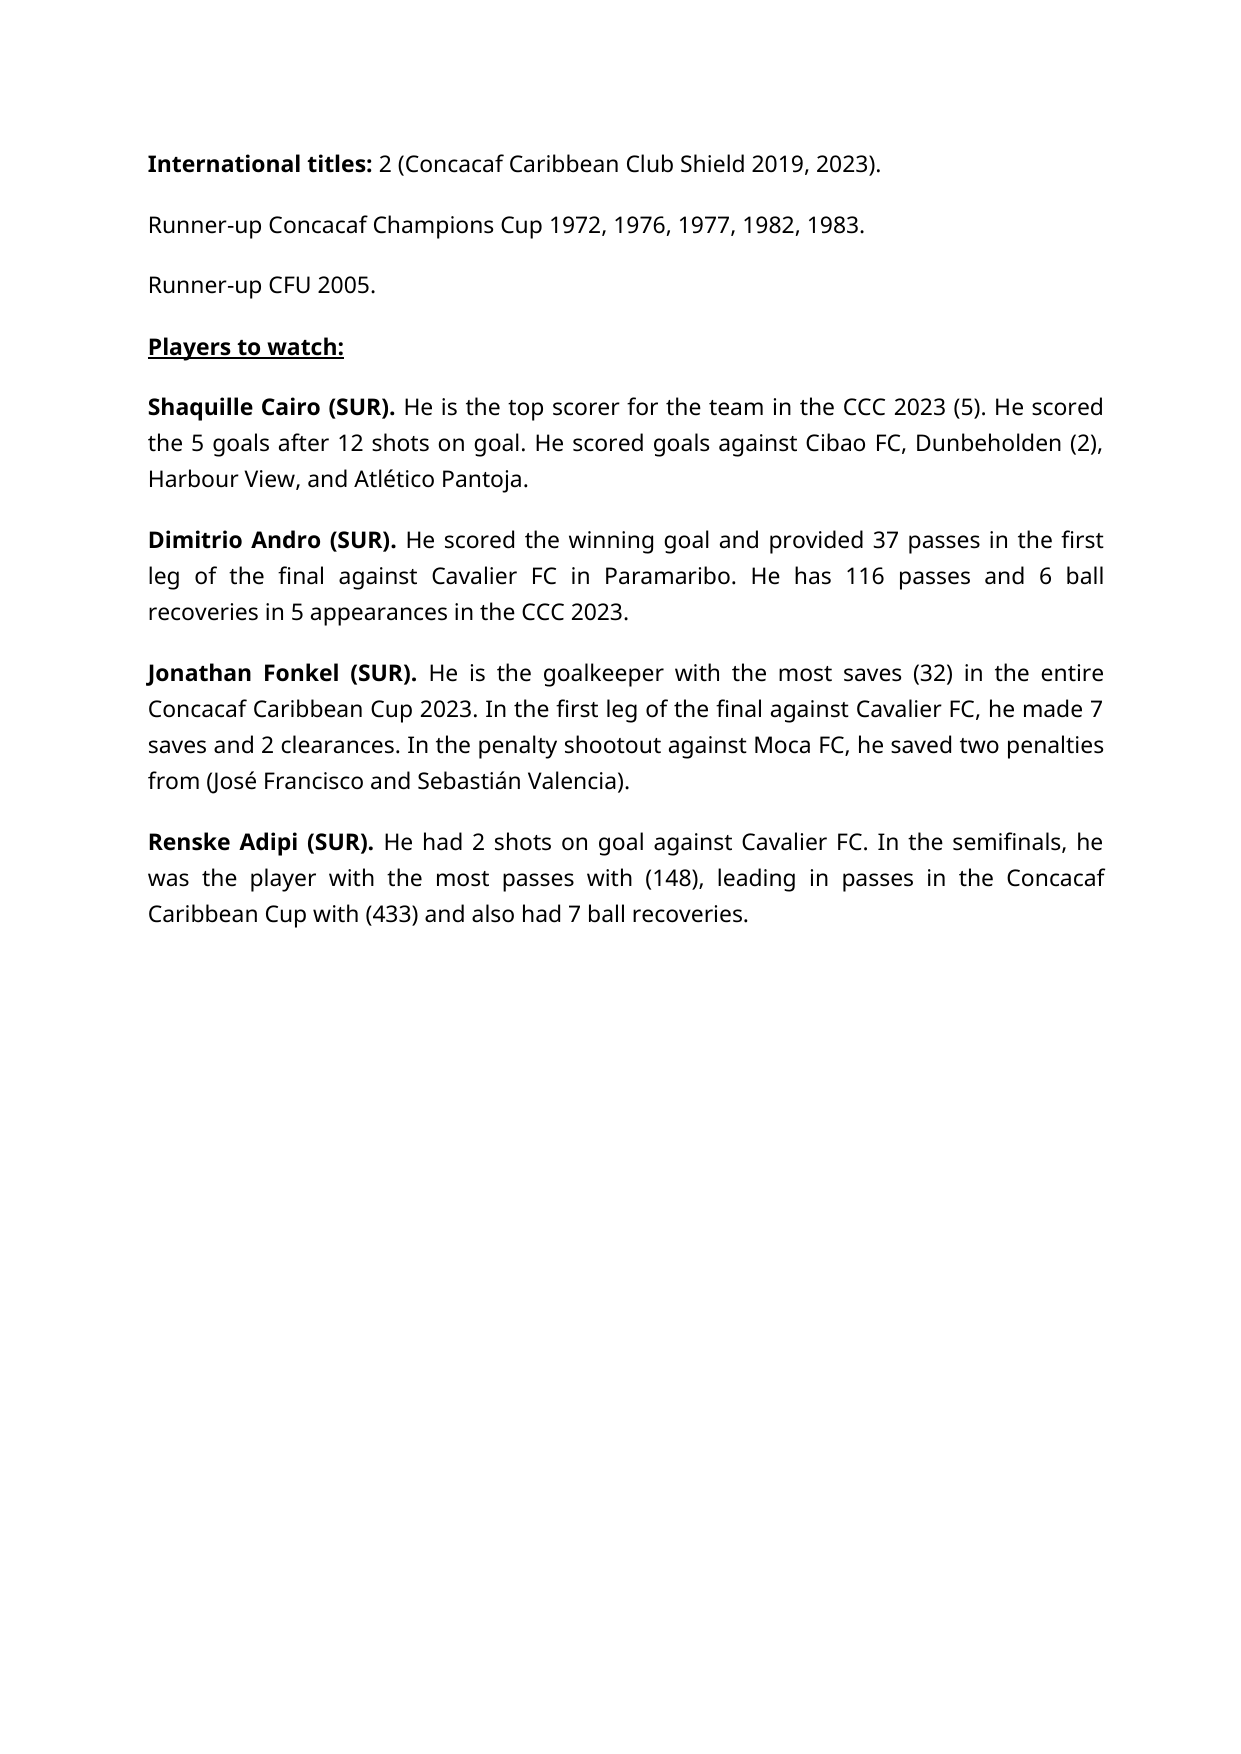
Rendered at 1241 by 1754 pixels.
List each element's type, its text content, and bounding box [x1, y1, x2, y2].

text Jonathan Fonkel (SUR). He is the goalkeeper with the most saves (32) in the entire Concacaf Caribbean Cup 2023. In the first leg of the final against Cavalier FC, he made 7 saves and 2 clearances. In the penalty shootout against Moca FC, he saved two penalties from (José Francisco and Sebastián Valencia). [148, 657, 1105, 796]
text Players to watch: [148, 330, 1105, 362]
text International titles: 2 (Concacaf Caribbean Club Shield 2019, 2023). [148, 148, 1105, 179]
text Runner-up Concacaf Champions Cup 1972, 1976, 1977, 1982, 1983. [148, 208, 1105, 240]
text Shaquille Cairo (SUR). He is the top scorer for the team in the CCC 2023 (5). He scored the 5 goals after 12 shots on goal. He scored goals against Cibao FC, Dunbeholden (2), Harbour View, and Atlético Pantoja. [148, 391, 1105, 494]
text Dimitrio Andro (SUR). He scored the winning goal and provided 37 passes in the first leg of the final against Cavalier FC in Paramaribo. He has 116 passes and 6 ball recoveries in 5 appearances in the CCC 2023. [148, 524, 1105, 627]
text Renske Adipi (SUR). He had 2 shots on goal against Cavalier FC. In the semifinals, he was the player with the most passes with (148), leading in passes in the Concacaf Caribbean Cup with (433) and also had 7 ball recoveries. [148, 826, 1105, 929]
text Runner-up CFU 2005. [148, 269, 1105, 301]
